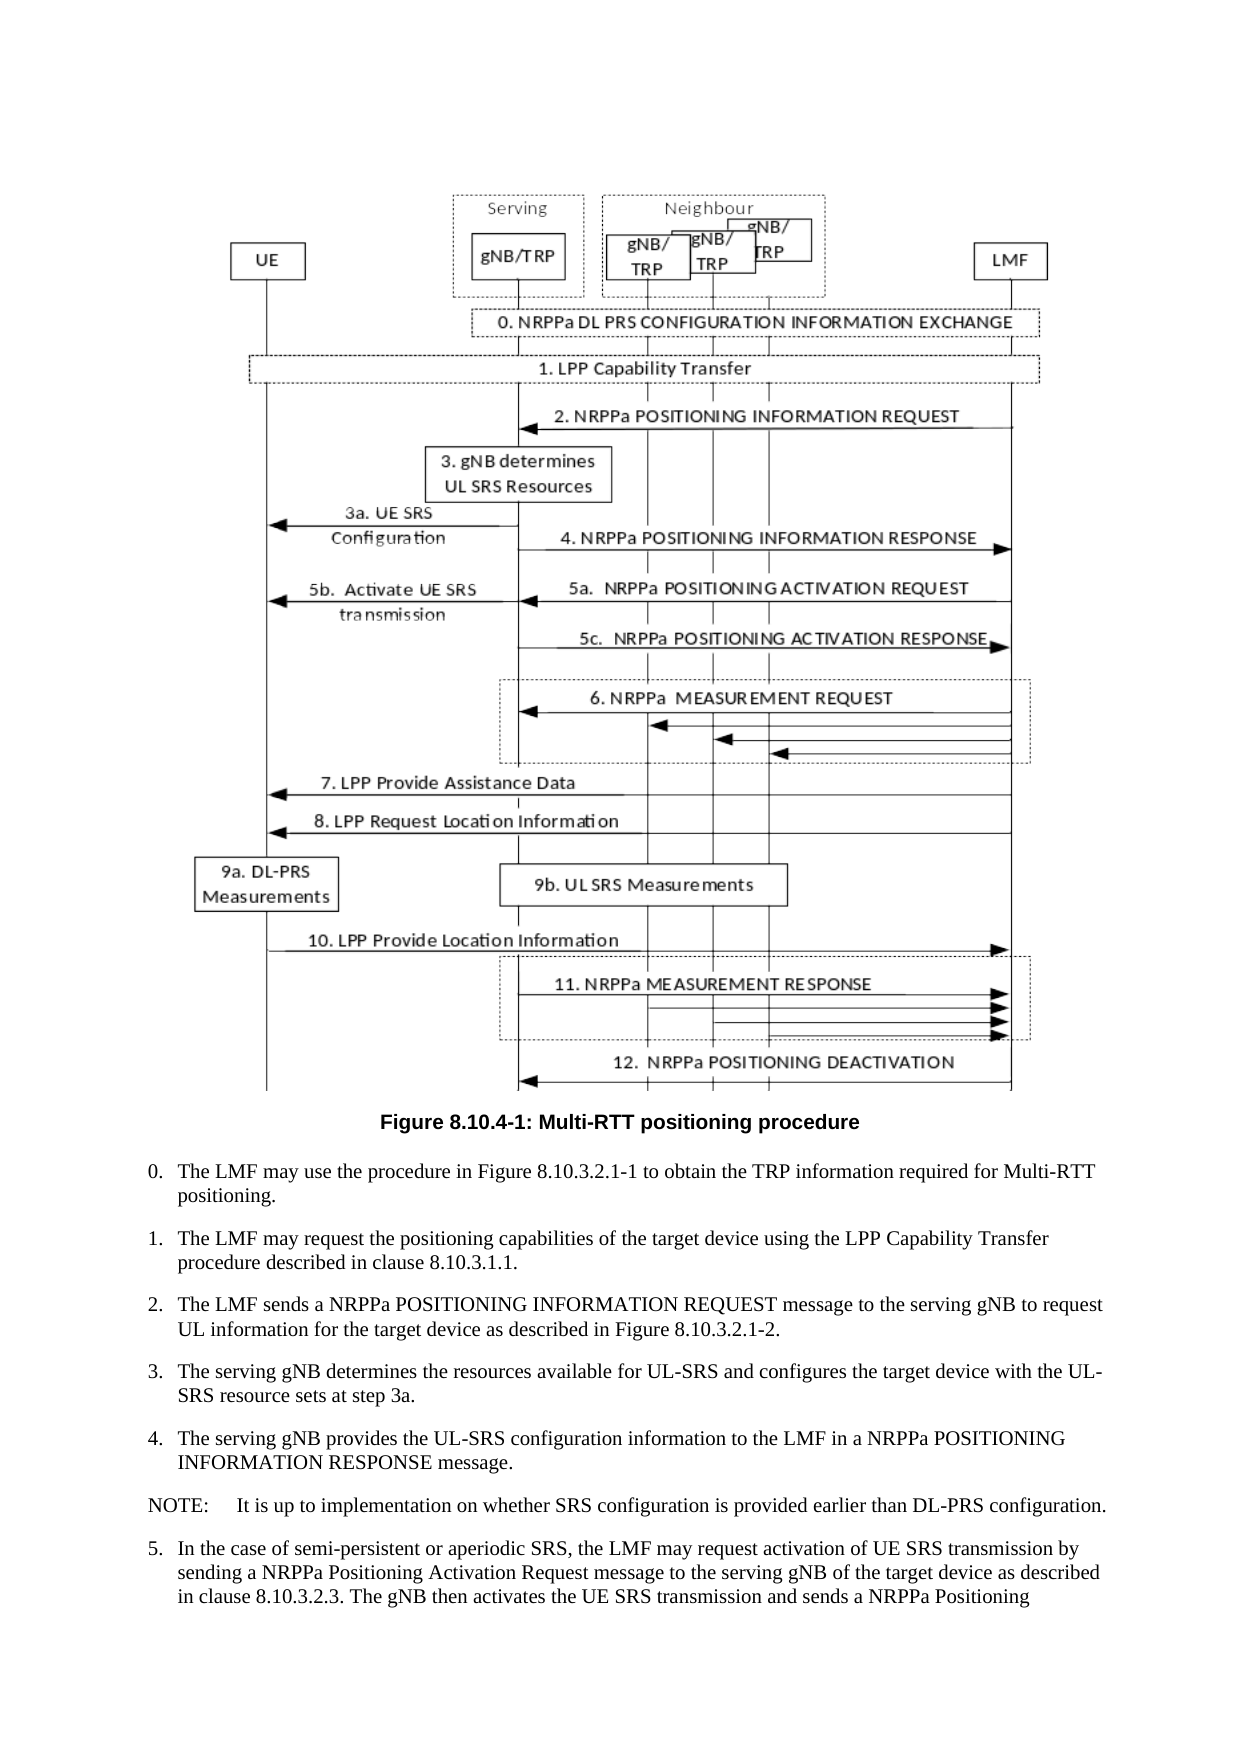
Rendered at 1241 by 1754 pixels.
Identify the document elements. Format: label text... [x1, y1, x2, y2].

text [148, 1536, 1122, 1608]
text 1. The LMF may request the positioning capabilities of the target device using the LPP Capability Transfer procedure described in clause 8.10.3.1.1. [148, 1226, 1122, 1274]
text 2. The LMF sends a NRPPa POSITIONING INFORMATION REQUEST message to the serving gNB to request UL information for the target device as described in Figure 8.10.3.2.1-2. [148, 1292, 1122, 1341]
text NOTE: It is up to implementation on whether SRS configuration is provided earlier than DL-PRS configuration. [148, 1493, 1122, 1517]
text 4. The serving gNB provides the UL-SRS configuration information to the LMF in a NRPPa POSITIONING INFORMATION RESPONSE message. [148, 1426, 1122, 1474]
text Figure 8.10.4-1: Multi-RTT positioning procedure [118, 1110, 1122, 1134]
text 3. The serving gNB determines the resources available for UL-SRS and configures the target device with the UL-SRS resource sets at step 3a. [148, 1359, 1122, 1407]
text 0. The LMF may use the procedure in Figure 8.10.3.2.1-1 to obtain the TRP information required for Multi-RTT positioning. [148, 1159, 1122, 1207]
